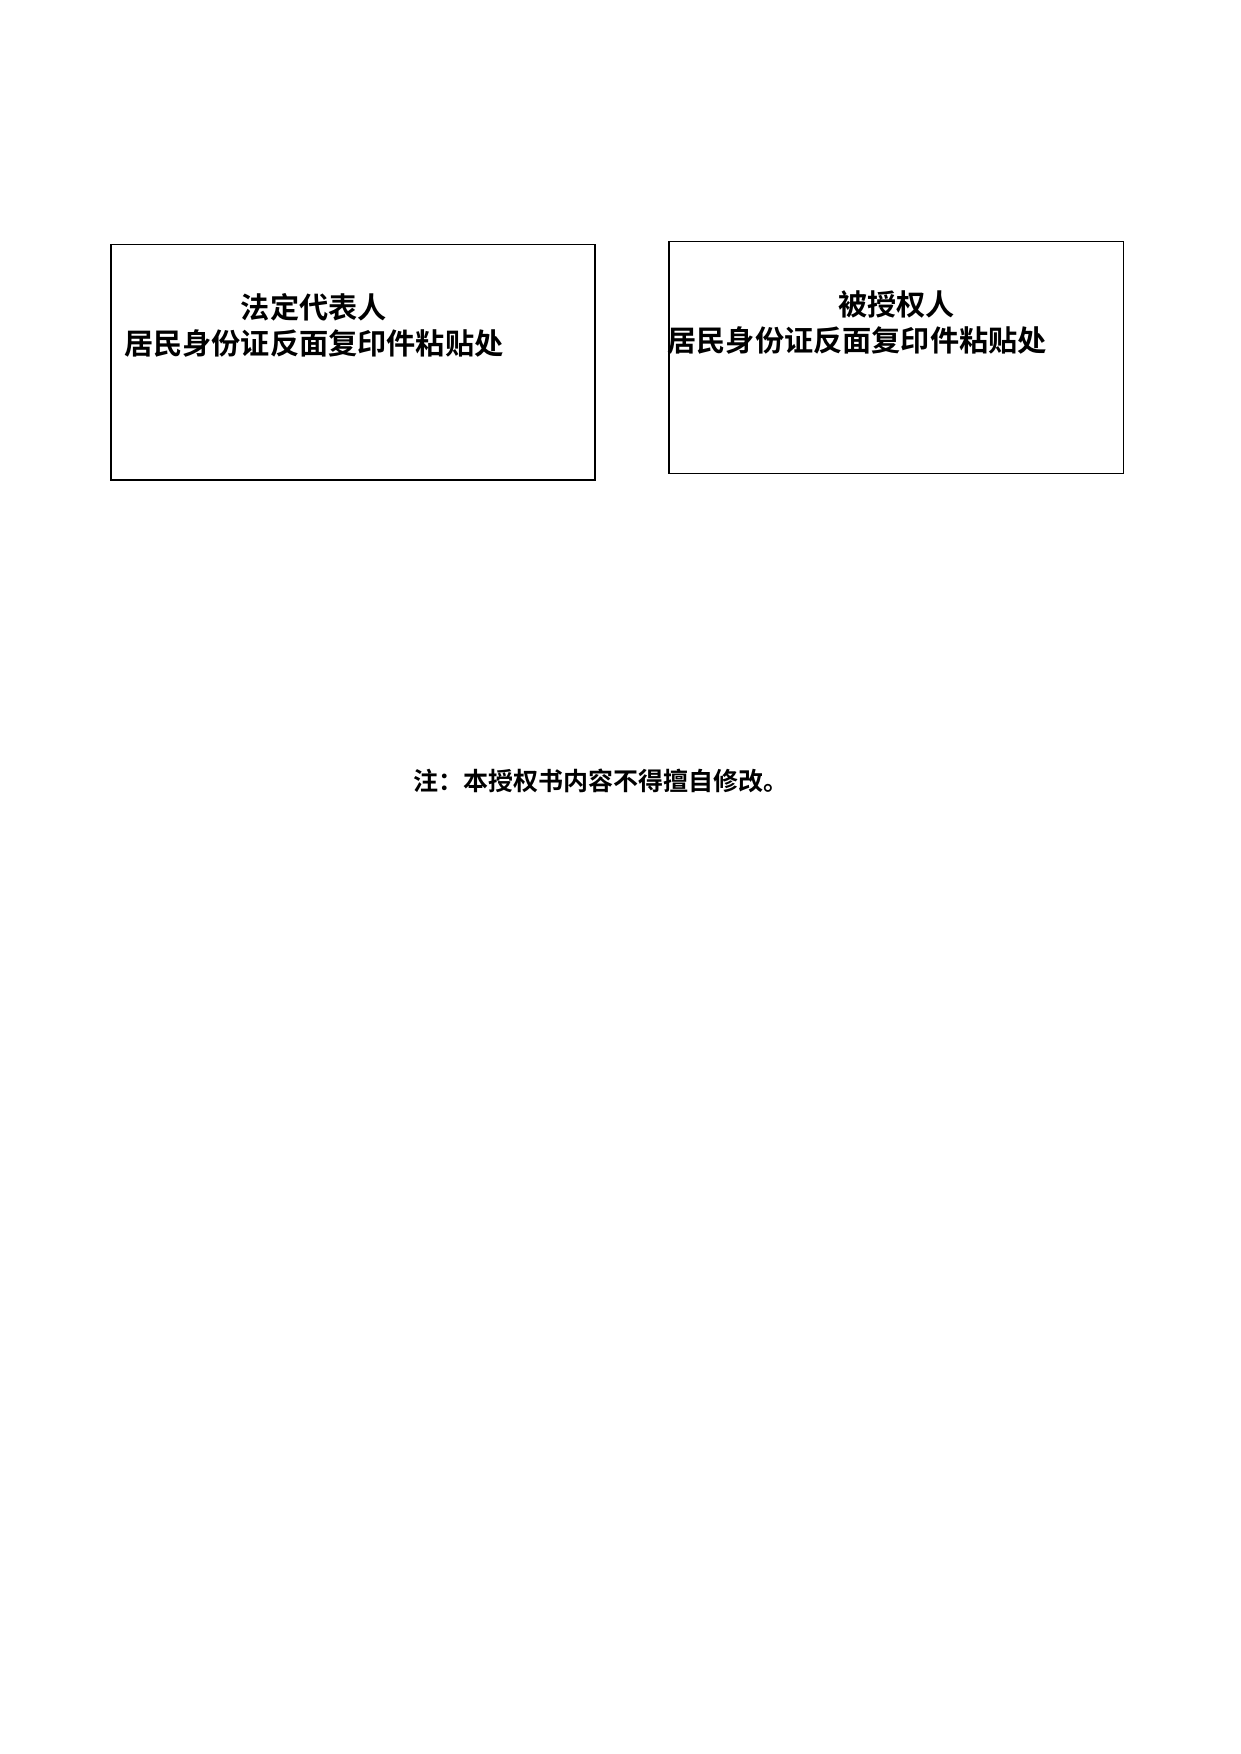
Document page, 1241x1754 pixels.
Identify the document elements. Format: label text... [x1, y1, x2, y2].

text 注：本授权书内容不得擅自修改。 [187, 747, 1053, 812]
